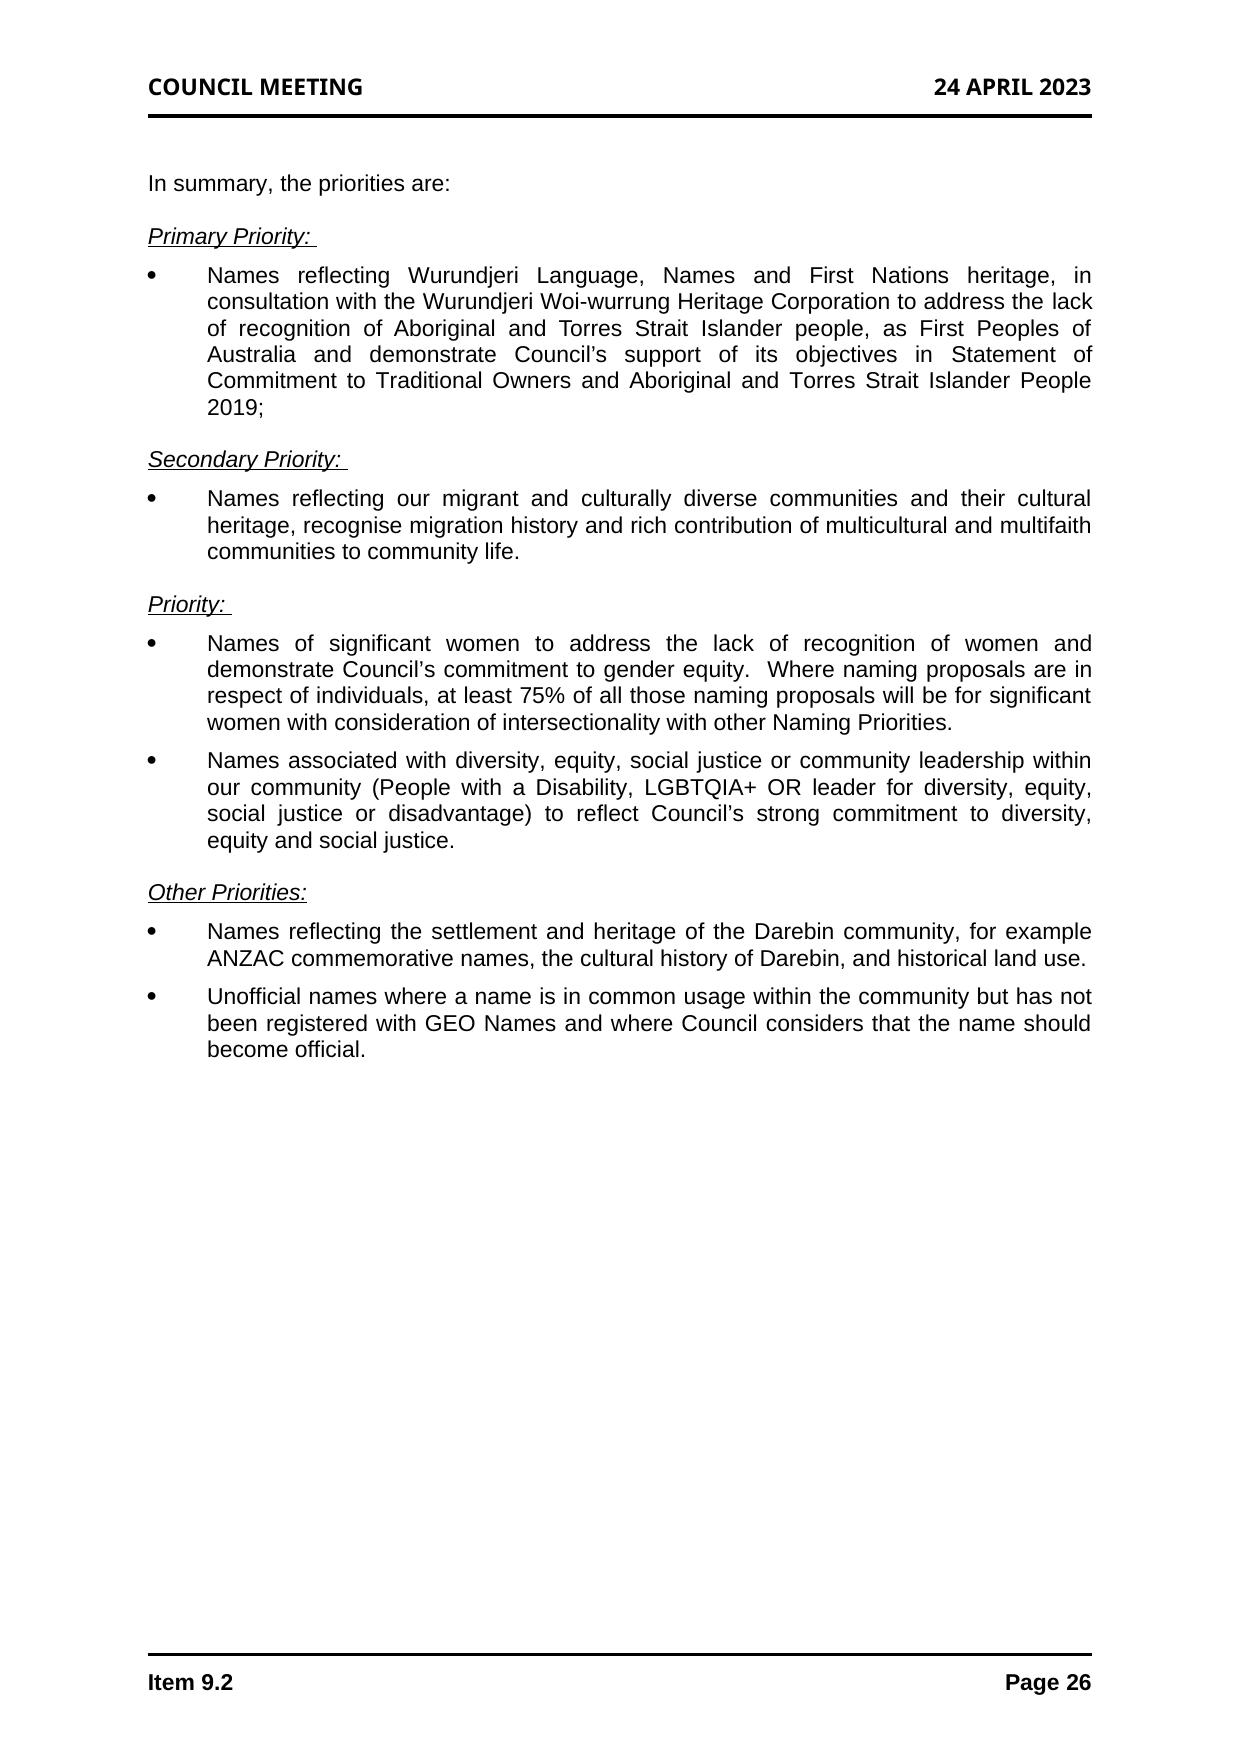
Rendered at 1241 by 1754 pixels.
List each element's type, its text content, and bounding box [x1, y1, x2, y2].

text  Names associated with diversity, equity, social justice or community leadership within our community (People with a Disability, LGBTQIA+ OR leader for diversity, equity, social justice or disadvantage) to reflect Council’s strong commitment to diversity, equity and social justice. [148, 747, 1092, 853]
text  Names reflecting the settlement and heritage of the Darebin community, for example ANZAC commemorative names, the cultural history of Darebin, and historical land use. [148, 918, 1092, 971]
text Priority: [148, 591, 1092, 617]
text  Names reflecting Wurundjeri Language, Names and First Nations heritage, in consultation with the Wurundjeri Woi-wurrung Heritage Corporation to address the lack of recognition of Aboriginal and Torres Strait Islander people, as First Peoples of Australia and demonstrate Council’s support of its objectives in Statement of Commitment to Traditional Owners and Aboriginal and Torres Strait Islander People 2019; [148, 262, 1092, 420]
text  Unofficial names where a name is in common usage within the community but has not been registered with GEO Names and where Council considers that the name should become official. [148, 983, 1092, 1062]
text Primary Priority: [148, 223, 1092, 249]
text  Names reflecting our migrant and culturally diverse communities and their cultural heritage, recognise migration history and rich contribution of multicultural and multifaith communities to community life. [148, 485, 1092, 564]
text In summary, the priorities are: [148, 170, 1092, 197]
text  Names of significant women to address the lack of recognition of women and demonstrate Council’s commitment to gender equity. Where naming proposals are in respect of individuals, at least 75% of all those naming proposals will be for significant women with consideration of intersectionality with other Naming Priorities. [148, 629, 1092, 735]
text Secondary Priority: [148, 446, 1092, 473]
text Other Priorities: [148, 879, 1092, 906]
